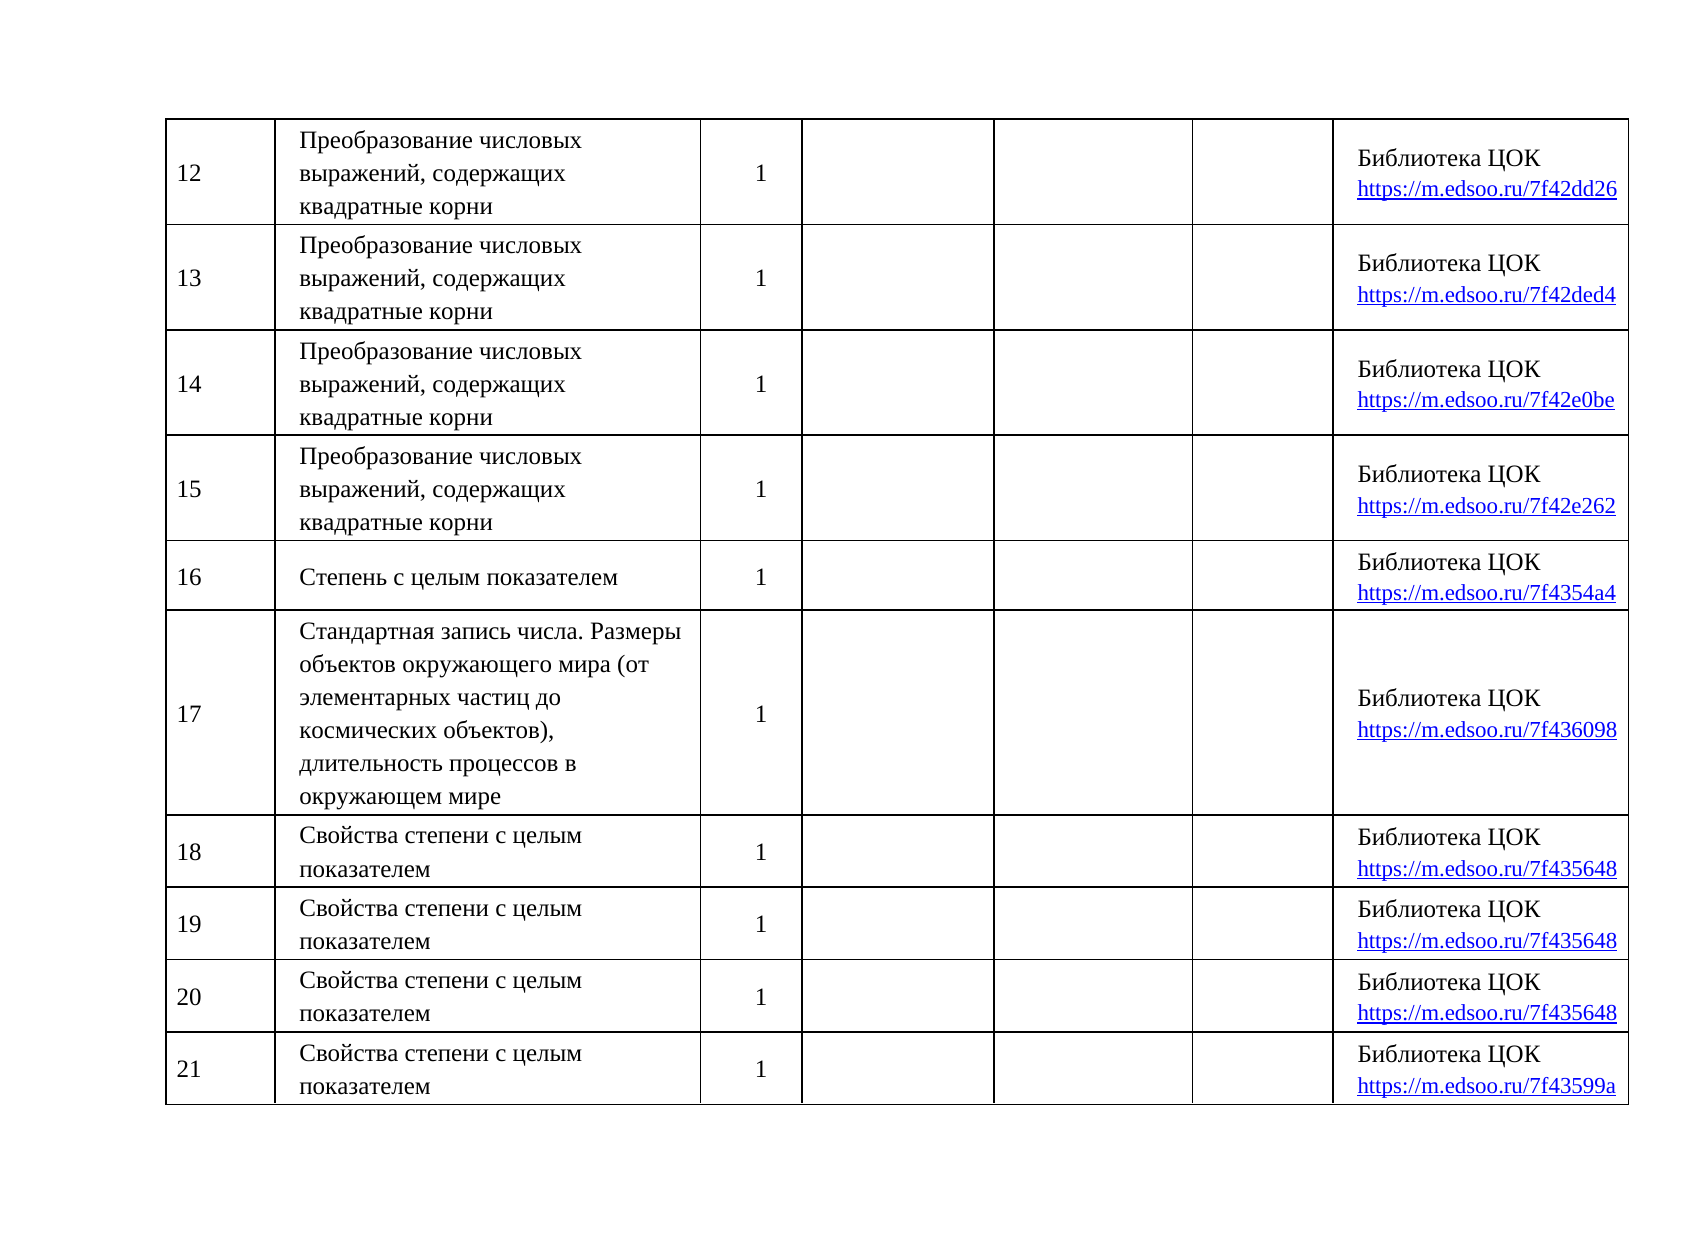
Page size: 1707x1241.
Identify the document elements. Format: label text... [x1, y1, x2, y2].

table_cell 1 [701, 888, 801, 959]
table_cell 1 [701, 611, 801, 814]
table_cell Библиотека ЦОК https://m.edsoo.ru/7f435648 [1334, 960, 1628, 1031]
table_cell [803, 960, 993, 1031]
table_cell [1193, 611, 1332, 814]
table_cell [1193, 1033, 1332, 1103]
table_cell [803, 120, 993, 223]
table_cell Библиотека ЦОК https://m.edsoo.ru/7f42e262 [1334, 436, 1628, 540]
table_cell [1193, 816, 1332, 886]
table_cell [803, 331, 993, 434]
table_cell 1 [701, 120, 801, 223]
table_cell 1 [701, 541, 801, 609]
table_cell 16 [167, 541, 274, 609]
table_cell [803, 225, 993, 329]
table_cell [1193, 888, 1332, 959]
table_cell 1 [701, 225, 801, 329]
table_cell Преобразование числовых выражений, содержащих квадратные корни [276, 331, 700, 434]
table_cell 1 [701, 436, 801, 540]
table_cell Библиотека ЦОК https://m.edsoo.ru/7f435648 [1334, 816, 1628, 886]
table_cell Библиотека ЦОК https://m.edsoo.ru/7f42e0be [1334, 331, 1628, 434]
table_cell [1193, 436, 1332, 540]
table_cell Библиотека ЦОК https://m.edsoo.ru/7f43599a [1334, 1033, 1628, 1103]
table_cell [276, 1033, 700, 1103]
table_cell 15 [167, 436, 274, 540]
table_cell [803, 888, 993, 959]
table_cell 1 [701, 331, 801, 434]
table_cell Преобразование числовых выражений, содержащих квадратные корни [276, 436, 700, 540]
table_cell Свойства степени с целым показателем [276, 816, 700, 886]
table_cell [803, 611, 993, 814]
table_cell [995, 816, 1192, 886]
table_cell [1193, 331, 1332, 434]
table_cell 14 [167, 331, 274, 434]
table_cell Библиотека ЦОК https://m.edsoo.ru/7f436098 [1334, 611, 1628, 814]
table_cell [803, 1033, 993, 1103]
table_cell Свойства степени с целым показателем [276, 960, 700, 1031]
table_cell Библиотека ЦОК https://m.edsoo.ru/7f4354a4 [1334, 541, 1628, 609]
table_cell [803, 816, 993, 886]
table_cell 13 [167, 225, 274, 329]
table_cell 12 [167, 120, 274, 223]
table_cell 20 [167, 960, 274, 1031]
table_cell [995, 888, 1192, 959]
table_cell Стандартная запись числа. Размеры объектов окружающего мира (от элементарных частиц до космических объектов), длительность процессов в окружающем мире [276, 611, 700, 814]
table_cell [803, 436, 993, 540]
table_cell 18 [167, 816, 274, 886]
table_cell [995, 1033, 1192, 1103]
table_cell [995, 611, 1192, 814]
table_cell 17 [167, 611, 274, 814]
table_cell Преобразование числовых выражений, содержащих квадратные корни [276, 120, 700, 223]
table_cell [995, 120, 1192, 223]
table_cell [995, 331, 1192, 434]
table_cell 21 [167, 1033, 274, 1103]
table_cell [1193, 541, 1332, 609]
table_cell Библиотека ЦОК https://m.edsoo.ru/7f435648 [1334, 888, 1628, 959]
table_cell Библиотека ЦОК https://m.edsoo.ru/7f42dd26 [1334, 120, 1628, 223]
table_cell [995, 541, 1192, 609]
table_cell [1193, 225, 1332, 329]
table_cell Степень с целым показателем [276, 541, 700, 609]
table_cell 19 [167, 888, 274, 959]
table_cell [803, 541, 993, 609]
table_cell Свойства степени с целым показателем [276, 888, 700, 959]
table_cell [995, 225, 1192, 329]
table_cell 1 [701, 960, 801, 1031]
table_cell Преобразование числовых выражений, содержащих квадратные корни [276, 225, 700, 329]
table_cell [995, 960, 1192, 1031]
table_cell [1193, 960, 1332, 1031]
table_cell 1 [701, 1033, 801, 1103]
table_cell 1 [701, 816, 801, 886]
table_cell Библиотека ЦОК https://m.edsoo.ru/7f42ded4 [1334, 225, 1628, 329]
table_cell [1193, 120, 1332, 223]
table_cell [995, 436, 1192, 540]
